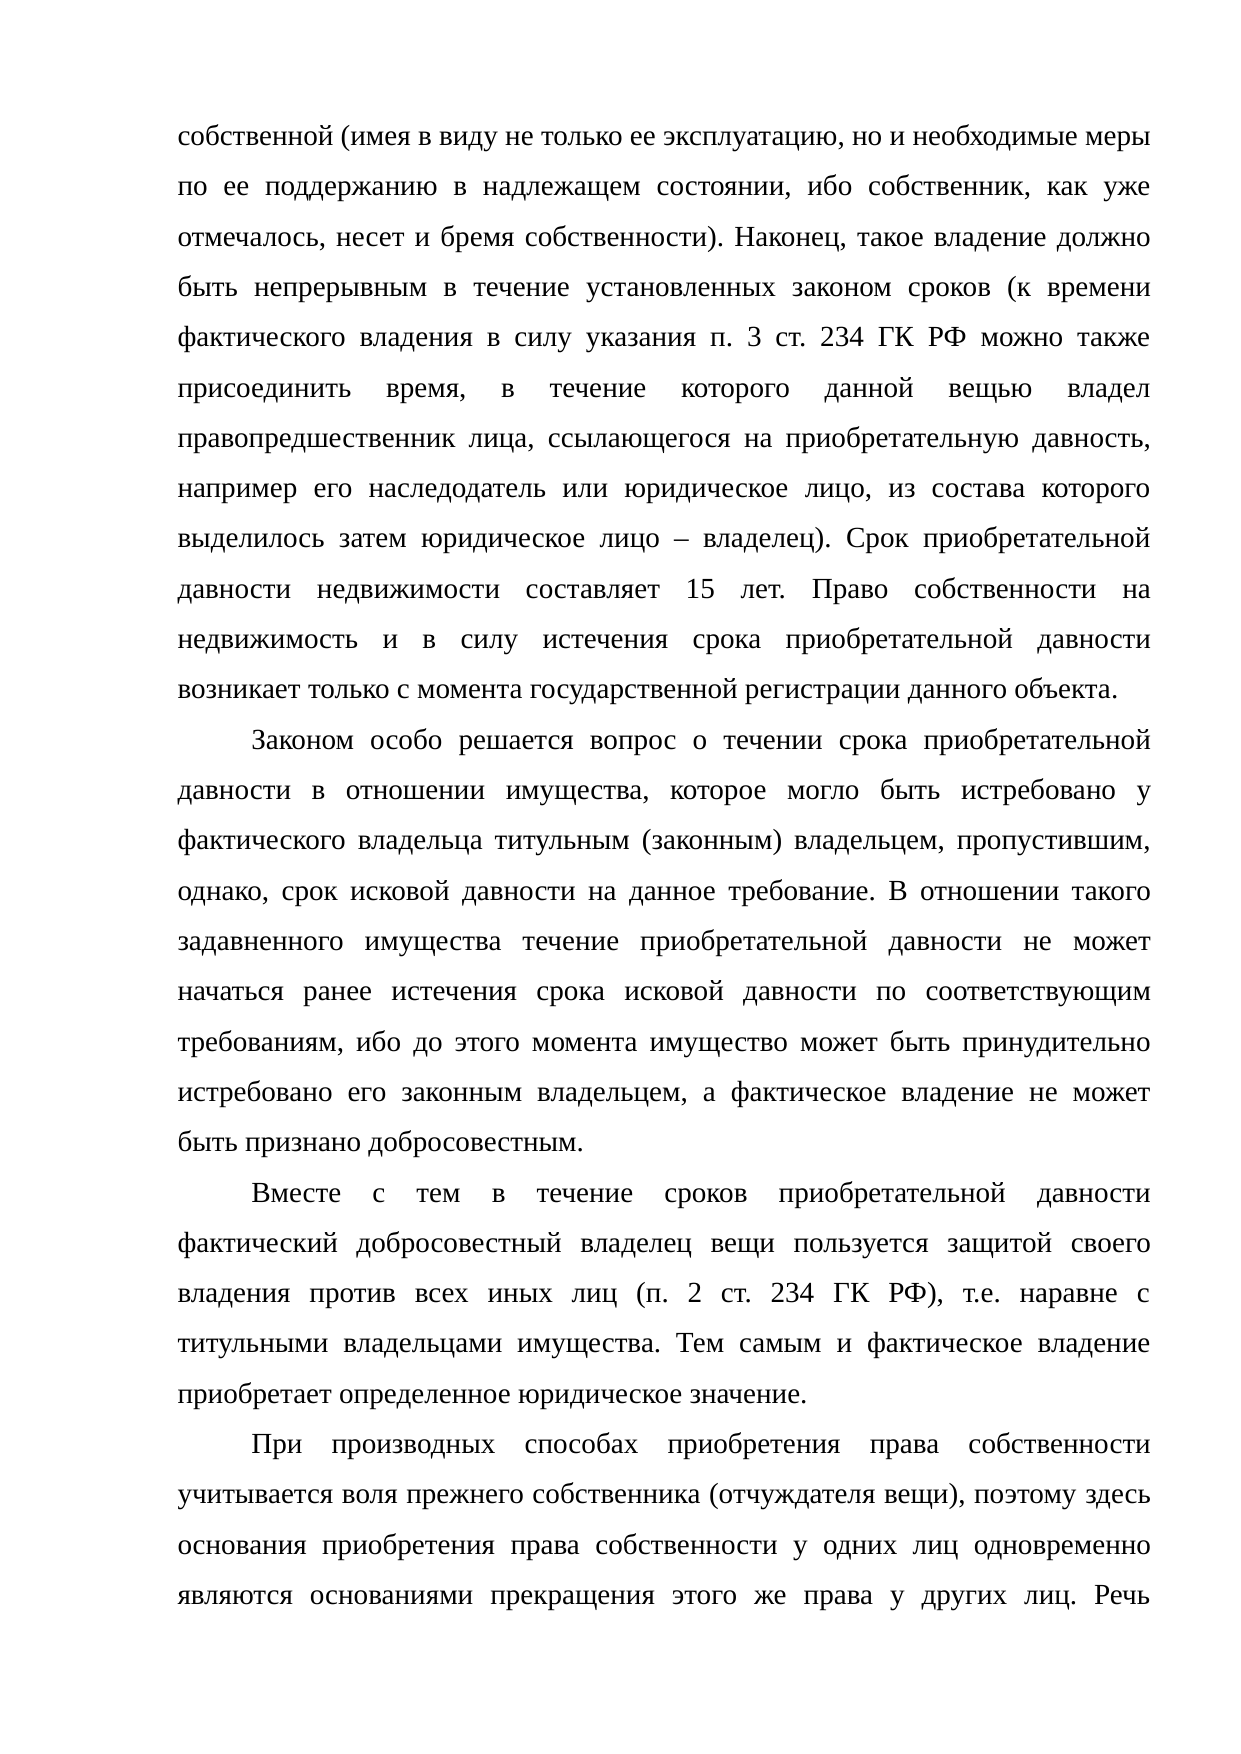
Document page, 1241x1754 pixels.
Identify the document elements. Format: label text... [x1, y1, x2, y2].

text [177, 1426, 1152, 1611]
text Законом особо решается вопрос о течении срока приобретательной давности в отношении имущества, которое могло быть истребовано у фактического владельца титульным (законным) владельцем, пропустившим, однако, срок исковой давности на данное требование. В отношении такого задавненного имущества течение приобретательной давности не может начаться ранее истечения срока исковой давности по соответствующим требованиям, ибо до этого момента имущество может быть принудительно истребовано его законным владельцем, а фактическое владение не может быть признано добросовестным. [177, 722, 1152, 1158]
text Вместе с тем в течение сроков приобретательной давности фактический добросовестный владелец вещи пользуется защитой своего владения против всех иных лиц (п. 2 ст. 234 ГК РФ), т.е. наравне с титульными владельцами имущества. Тем самым и фактическое владение приобретает определенное юридическое значение. [177, 1175, 1152, 1409]
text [177, 118, 1152, 705]
